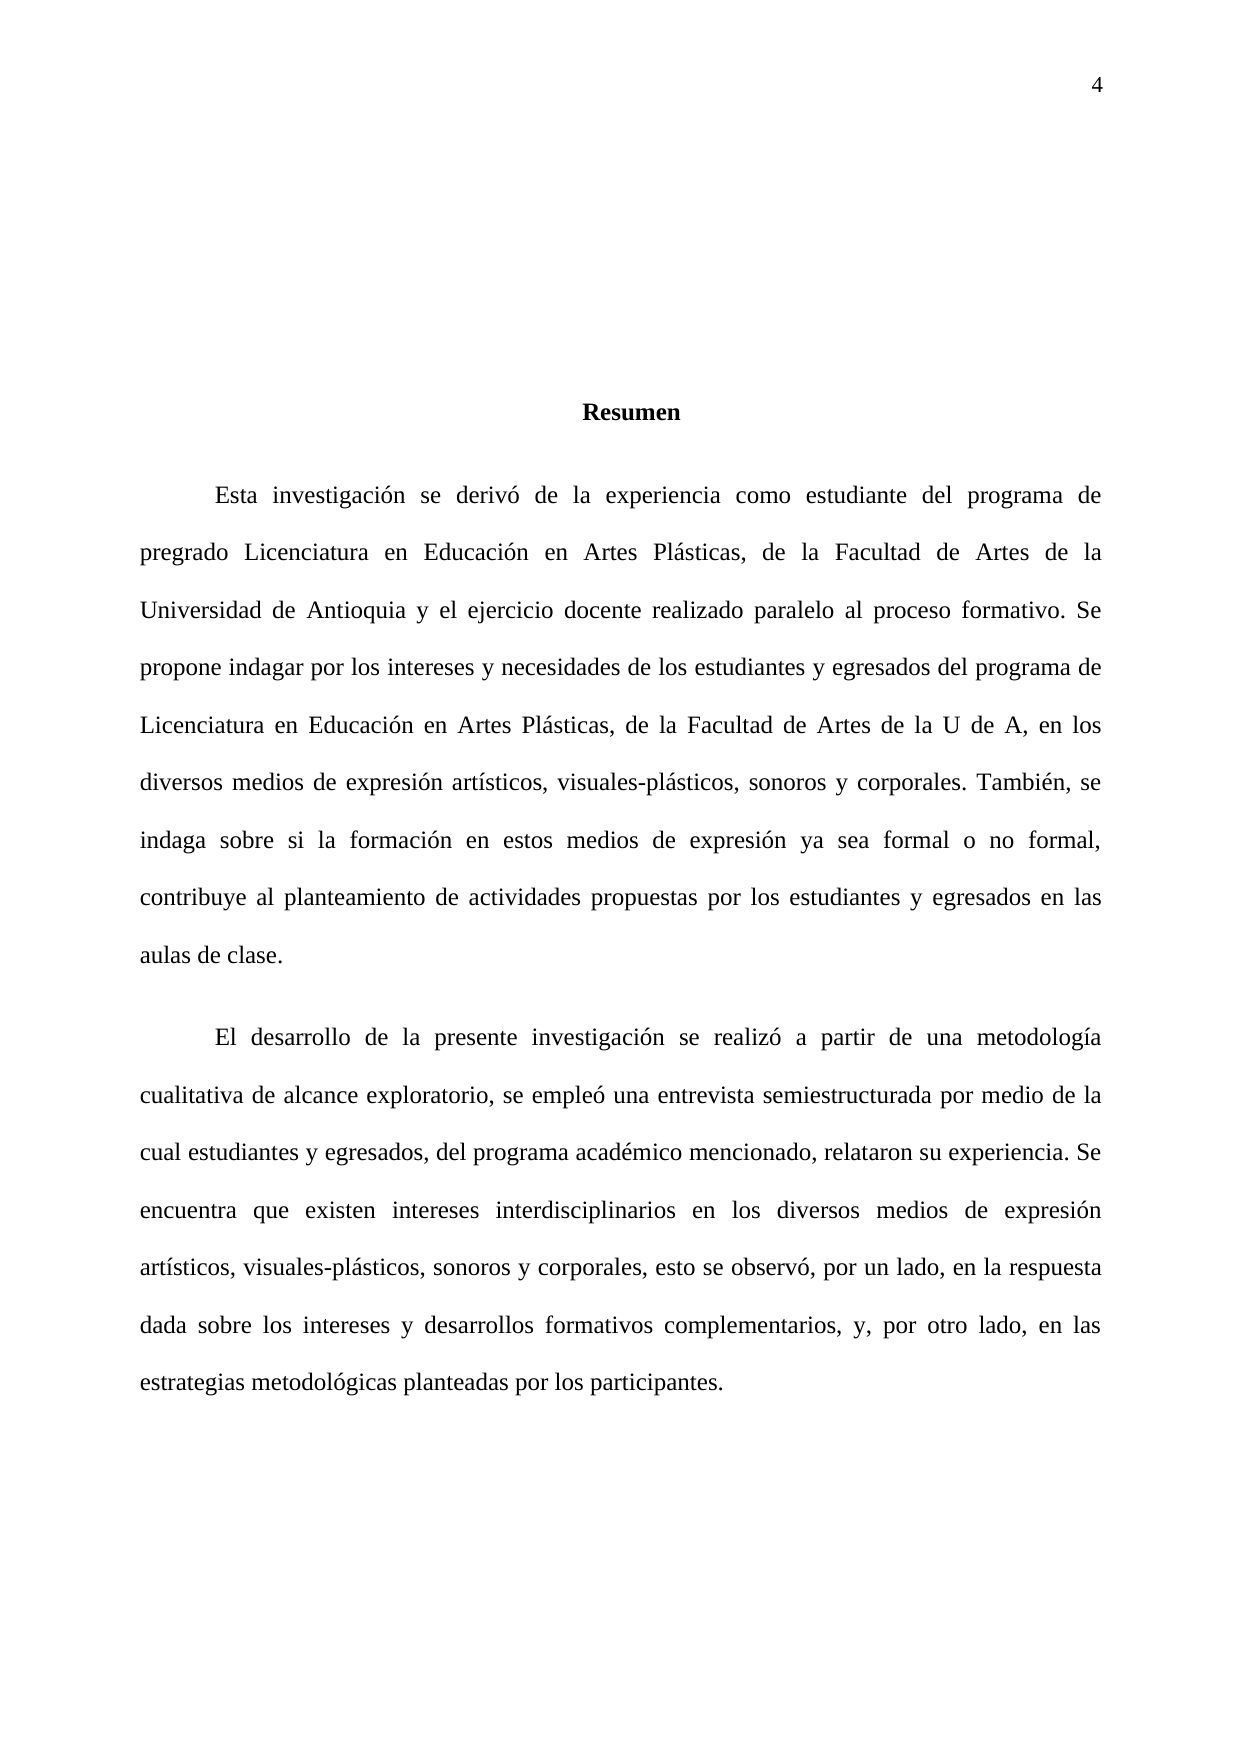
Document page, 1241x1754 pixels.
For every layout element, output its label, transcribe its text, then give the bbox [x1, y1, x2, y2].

subtitle Resumen [582, 397, 1103, 426]
text Esta investigación se derivó de la experiencia como estudiante del programa de pregrado Licenciatura en Educación en Artes Plásticas, de la Facultad de Artes de la Universidad de Antioquia y el ejercicio docente realizado paralelo al proceso formativo. Se propone indagar por los intereses y necesidades de los estudiantes y egresados del programa de Licenciatura en Educación en Artes Plásticas, de la Facultad de Artes de la U de A, en los diversos medios de expresión artísticos, visuales-plásticos, sonoros y corporales. También, se indaga sobre si la formación en estos medios de expresión ya sea formal o no formal, contribuye al planteamiento de actividades propuestas por los estudiantes y egresados en las aulas de clase. [139, 480, 1103, 968]
text El desarrollo de la presente investigación se realizó a partir de una metodología cualitativa de alcance exploratorio, se empleó una entrevista semiestructurada por medio de la cual estudiantes y egresados, del programa académico mencionado, relataron su experiencia. Se encuentra que existen intereses interdisciplinarios en los diversos medios de expresión artísticos, visuales-plásticos, sonoros y corporales, esto se observó, por un lado, en la respuesta dada sobre los intereses y desarrollos formativos complementarios, y, por otro lado, en las estrategias metodológicas planteadas por los participantes. [139, 1022, 1103, 1396]
